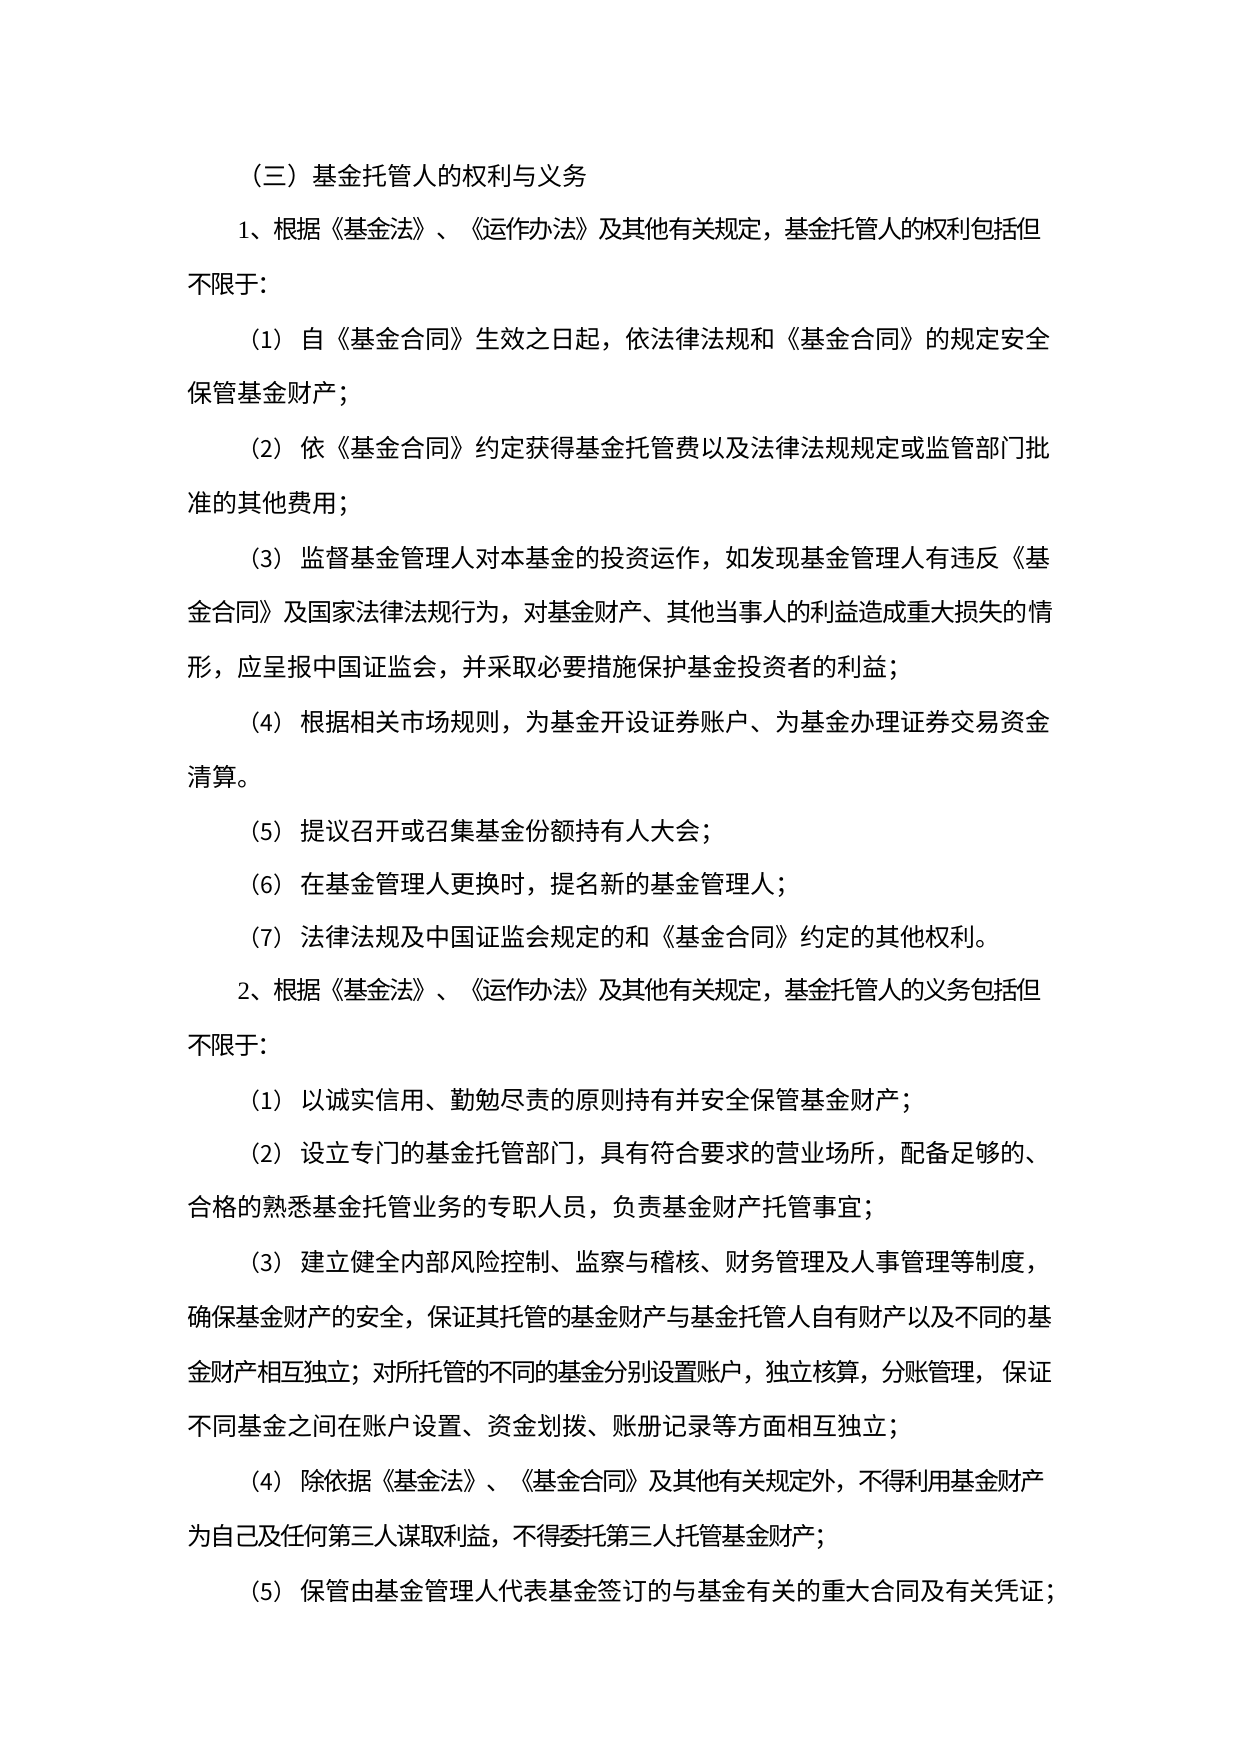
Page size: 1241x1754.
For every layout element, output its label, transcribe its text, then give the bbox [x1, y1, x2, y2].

list 在基金管理人更换时，提名新的基金管理人； [237, 865, 1101, 901]
list 设立专门的基金托管部门，具有符合要求的营业场所，配备足够的、合格的熟悉基金托管业务的专职人员，负责基金财产托管事宜； [187, 1133, 1053, 1224]
list 以诚实信用、勤勉尽责的原则持有并安全保管基金财产； [237, 1080, 1101, 1117]
list 根据相关市场规则，为基金开设证券账户、为基金办理证券交易资金清算。 [187, 702, 1053, 793]
text 1、根据《基金法》、《运作办法》及其他有关规定，基金托管人的权利包括但不限于： [187, 209, 1053, 301]
text 2、根据《基金法》、《运作办法》及其他有关规定，基金托管人的义务包括但不限于： [187, 971, 1053, 1062]
list 保管由基金管理人代表基金签订的与基金有关的重大合同及有关凭证； [237, 1571, 1101, 1607]
list 除依据《基金法》、《基金合同》及其他有关规定外，不得利用基金财产为自己及任何第三人谋取利益，不得委托第三人托管基金财产； [187, 1462, 1053, 1553]
list 法律法规及中国证监会规定的和《基金合同》约定的其他权利。 [237, 918, 1101, 954]
list 提议召开或召集基金份额持有人大会； [237, 812, 1101, 848]
list 依《基金合同》约定获得基金托管费以及法律法规规定或监管部门批准的其他费用； [187, 429, 1053, 519]
list 自《基金合同》生效之日起，依法律法规和《基金合同》的规定安全保管基金财产； [187, 319, 1053, 410]
text （三）基金托管人的权利与义务 [237, 157, 1101, 193]
list 建立健全内部风险控制、监察与稽核、财务管理及人事管理等制度， 确保基金财产的安全，保证其托管的基金财产与基金托管人自有财产以及不同的基金财产相互独立；对所托管的不同的基金分别设置账户，独立核算，分账管理， 保证不同基金之间在账户设置、资金划拨、账册记录等方面相互独立； [187, 1243, 1065, 1443]
list 监督基金管理人对本基金的投资运作，如发现基金管理人有违反《基金合同》及国家法律法规行为，对基金财产、其他当事人的利益造成重大损失的情形，应呈报中国证监会，并采取必要措施保护基金投资者的利益； [187, 538, 1053, 684]
